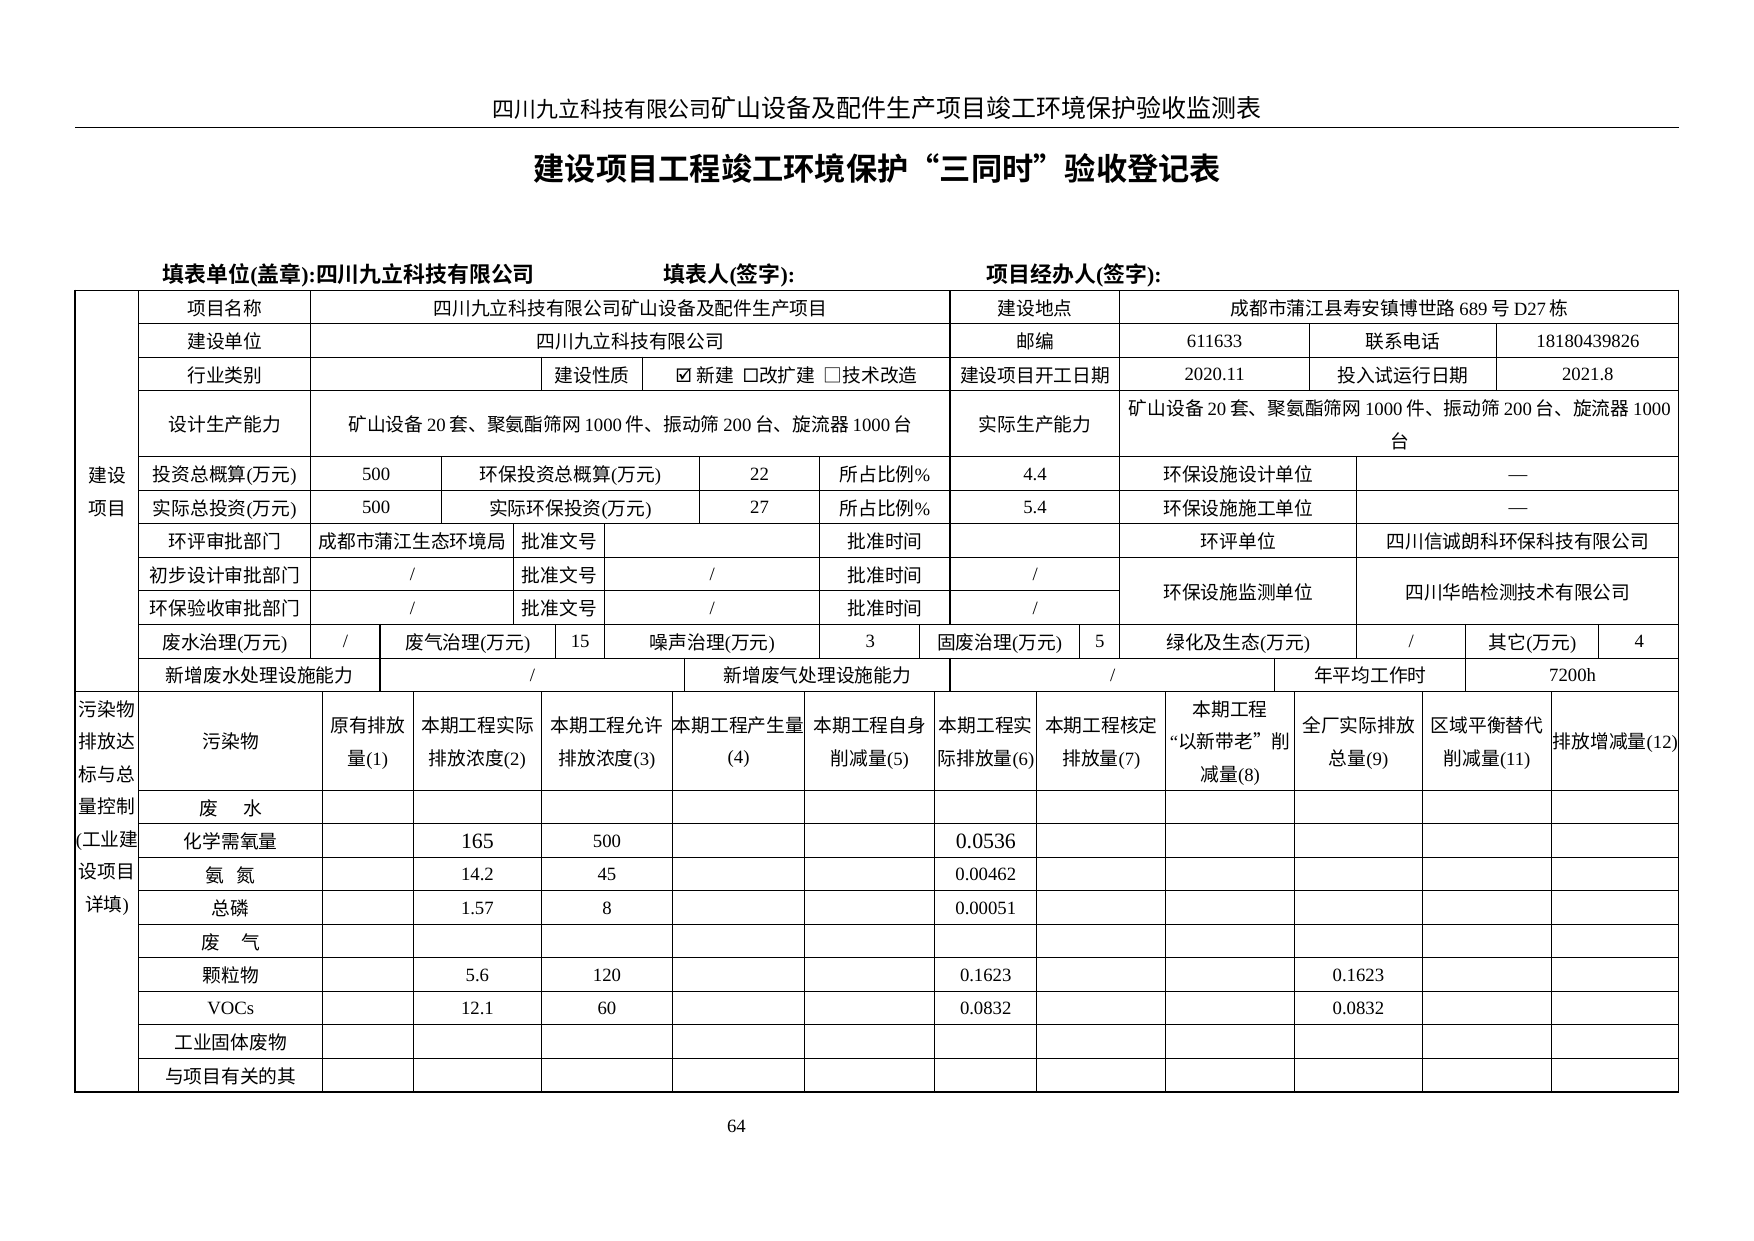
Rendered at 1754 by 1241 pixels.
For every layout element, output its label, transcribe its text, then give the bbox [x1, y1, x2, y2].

table_cell 原有排放量(1) [323, 692, 413, 789]
table_cell 与项目有关的其 它特征污染物 [139, 1059, 322, 1091]
table_cell [323, 958, 413, 991]
table_cell 设计生产能力 [139, 391, 310, 456]
table_cell [1552, 958, 1678, 991]
table_cell [323, 992, 413, 1024]
table_cell 500 [311, 457, 441, 490]
table_cell [1552, 891, 1678, 924]
table_cell [323, 925, 413, 957]
table_cell 0.00462 [935, 858, 1036, 890]
table_cell [805, 1059, 934, 1091]
table_cell [323, 824, 413, 857]
table_cell 批准文号 [514, 524, 604, 557]
table_cell 批准文号 [514, 558, 604, 590]
table_cell 批准时间 [820, 524, 949, 557]
table_cell [1166, 992, 1294, 1024]
table_cell [1552, 824, 1678, 857]
table_cell [1552, 1025, 1678, 1058]
table_cell 本期工程核定排放量(7) [1037, 692, 1165, 789]
table_cell 废气治理(万元) [381, 625, 555, 657]
table_cell 本期工程实际排放量(6) [935, 692, 1036, 789]
table_header 四川九立科技有限公司矿山设备及配件生产项目 [311, 291, 949, 323]
table_cell 22 [700, 457, 819, 490]
table_cell [805, 858, 934, 890]
table_cell [935, 1025, 1036, 1058]
text 建设项目工程竣工环境保护“三同时”验收登记表 [75, 134, 1679, 199]
table_cell [805, 824, 934, 857]
table_cell 固废治理(万元) [920, 625, 1079, 657]
table_cell [1037, 992, 1165, 1024]
table_cell [1423, 1059, 1551, 1091]
table_cell [673, 1025, 804, 1058]
table_header 成都市蒲江县寿安镇博世路689号D27栋 [1120, 291, 1678, 323]
table_cell [805, 958, 934, 991]
table_cell [1552, 925, 1678, 957]
table_cell 4.4 [951, 457, 1119, 490]
table_cell [414, 1025, 541, 1058]
table_cell [1295, 858, 1422, 890]
table_cell [1552, 1059, 1678, 1091]
table_cell 0.0536 [935, 824, 1036, 857]
table_cell [414, 1059, 541, 1091]
table_cell [1166, 858, 1294, 890]
table_cell [1037, 891, 1165, 924]
table_cell 污染物排放达标与总量控制 (工业建设项目详填) [76, 692, 138, 1091]
table_cell 实际总投资(万元) [139, 491, 310, 523]
table_cell / [311, 558, 513, 590]
table_header 项目名称 [139, 291, 310, 323]
table_cell [1295, 1059, 1422, 1091]
table_cell 区域平衡替代削减量(11) [1423, 692, 1551, 789]
table_cell 2021.8 [1497, 358, 1678, 390]
table_cell [323, 858, 413, 890]
table_cell 新增废水处理设施能力 [139, 659, 379, 691]
table_cell 本期工程 “以新带老”削减量(8) [1166, 692, 1294, 789]
table_cell 噪声治理(万元) [605, 625, 819, 657]
table_cell 120 [542, 958, 672, 991]
table_cell [1295, 925, 1422, 957]
table_cell 四川九立科技有限公司 [311, 324, 949, 357]
table_cell [805, 925, 934, 957]
table_cell 所占比例% [820, 491, 949, 523]
table_cell [323, 791, 413, 823]
table_cell [323, 891, 413, 924]
table_cell [1295, 1025, 1422, 1058]
table_cell [673, 1059, 804, 1091]
table_cell [1295, 824, 1422, 857]
table_cell [673, 858, 804, 890]
table_cell [1552, 992, 1678, 1024]
table_cell [1037, 858, 1165, 890]
table_cell [542, 791, 672, 823]
table_cell 行业类别 [139, 358, 310, 390]
table_cell 5 [1080, 625, 1119, 657]
table_cell [1423, 824, 1551, 857]
table_cell 矿山设备20套、聚氨酯筛网1000件、振动筛200台、旋流器1000台 [1120, 391, 1678, 456]
table_cell [673, 992, 804, 1024]
table_cell 全厂实际排放总量(9) [1295, 692, 1422, 789]
table_cell 实际生产能力 [951, 391, 1119, 456]
table_cell [1166, 1025, 1294, 1058]
table_cell 年平均工作时 [1275, 659, 1465, 691]
table_cell / [605, 591, 819, 624]
table_cell 颗粒物 [139, 958, 322, 991]
table_cell [1037, 1025, 1165, 1058]
table_cell [1423, 992, 1551, 1024]
table_cell [673, 791, 804, 823]
table_cell 2020.11 [1120, 358, 1309, 390]
table_cell / [381, 659, 684, 691]
table_cell 总磷 [139, 891, 322, 924]
table_cell [673, 891, 804, 924]
table_cell 投资总概算(万元) [139, 457, 310, 490]
table_cell [935, 1059, 1036, 1091]
table_cell 建设性质 [542, 358, 642, 390]
table_cell [1037, 1059, 1165, 1091]
table_cell [542, 925, 672, 957]
table_cell 环评审批部门 [139, 524, 310, 557]
table_cell [414, 925, 541, 957]
table_cell [1295, 791, 1422, 823]
table_cell [951, 524, 1119, 557]
table_cell [1037, 958, 1165, 991]
table_cell 611633 [1120, 324, 1309, 357]
table_cell [542, 1059, 672, 1091]
table_cell 初步设计审批部门 [139, 558, 310, 590]
table_cell 本期工程自身削减量(5) [805, 692, 934, 789]
table_cell [1037, 824, 1165, 857]
table_header 建设地点 [951, 291, 1119, 323]
table_cell [311, 358, 541, 390]
table_cell [935, 791, 1036, 823]
table_cell [673, 925, 804, 957]
table_cell [805, 791, 934, 823]
table_cell 绿化及生态(万元) [1120, 625, 1356, 657]
table_cell [1423, 1025, 1551, 1058]
table_cell [414, 791, 541, 823]
table_cell [1295, 891, 1422, 924]
table_cell 新增废气处理设施能力 [685, 659, 949, 691]
table_cell 0.00051 [935, 891, 1036, 924]
table_cell / [605, 558, 819, 590]
table_cell VOCs [139, 992, 322, 1024]
table_cell [805, 891, 934, 924]
table_cell 批准时间 [820, 591, 949, 624]
table_cell 环保验收审批部门 [139, 591, 310, 624]
table_cell 废 水 [139, 791, 322, 823]
table_cell [323, 1025, 413, 1058]
table_cell / [951, 659, 1274, 691]
table_cell 矿山设备20套、聚氨酯筛网1000件、振动筛200台、旋流器1000台 [311, 391, 949, 456]
table_cell 成都市蒲江生态环境局 [311, 524, 513, 557]
table_cell 邮编 [951, 324, 1119, 357]
table_cell 5.4 [951, 491, 1119, 523]
table_cell [1552, 858, 1678, 890]
table_cell — [1357, 491, 1678, 523]
table_cell 7200h [1466, 659, 1678, 691]
table_cell 环评单位 [1120, 524, 1356, 557]
table_cell 四川华皓检测技术有限公司 [1357, 558, 1678, 624]
table_cell 批准文号 [514, 591, 604, 624]
table_cell 500 [311, 491, 441, 523]
table_cell 18180439826 [1497, 324, 1678, 357]
table_cell 排放增减量(12) [1552, 692, 1678, 789]
table_cell [542, 1025, 672, 1058]
table_cell 建设项目开工日期 [951, 358, 1119, 390]
table_cell 0.1623 [1295, 958, 1422, 991]
table_header 建设 项目 [76, 291, 138, 691]
table_cell 14.2 [414, 858, 541, 890]
table_cell 8 [542, 891, 672, 924]
table_cell 500 [542, 824, 672, 857]
table_cell 1.57 [414, 891, 541, 924]
table_cell [1423, 858, 1551, 890]
table_cell 0.0832 [1295, 992, 1422, 1024]
table_cell 污染物 [139, 692, 322, 789]
table_cell 环保设施监测单位 [1120, 558, 1356, 624]
table_cell 实际环保投资(万元) [442, 491, 699, 523]
table_cell 环保设施施工单位 [1120, 491, 1356, 523]
table_cell [323, 1059, 413, 1091]
table_cell 本期工程产生量(4) [673, 692, 804, 789]
table_cell 氨 氮 [139, 858, 322, 890]
table_cell [1423, 925, 1551, 957]
table_cell [1166, 958, 1294, 991]
table_cell / [311, 591, 513, 624]
table_cell 工业固体废物 [139, 1025, 322, 1058]
table_cell 本期工程允许排放浓度(3) [542, 692, 672, 789]
table_cell [1423, 891, 1551, 924]
table_cell 5.6 [414, 958, 541, 991]
table_cell 化学需氧量 [139, 824, 322, 857]
table_cell 环保设施设计单位 [1120, 457, 1356, 490]
table_cell 投入试运行日期 [1310, 358, 1496, 390]
table_cell 12.1 [414, 992, 541, 1024]
text 填表单位(盖章):四川九立科技有限公司 填表人(签字): 项目经办人(签字): [119, 257, 1679, 289]
table_cell [1166, 925, 1294, 957]
table_cell 3 [820, 625, 919, 657]
table_cell / [311, 625, 379, 657]
table_cell 165 [414, 824, 541, 857]
table_cell / [1357, 625, 1465, 657]
table_cell [805, 992, 934, 1024]
table_cell [1037, 791, 1165, 823]
table_cell [1166, 891, 1294, 924]
table_cell 四川信诚朗科环保科技有限公司 [1357, 524, 1678, 557]
table_cell 本期工程实际排放浓度(2) [414, 692, 541, 789]
table_cell [1166, 1059, 1294, 1091]
table_cell 45 [542, 858, 672, 890]
table_cell 批准时间 [820, 558, 949, 590]
table_cell [605, 524, 819, 557]
table_cell [1166, 791, 1294, 823]
table_cell [1423, 958, 1551, 991]
table_cell 15 [556, 625, 604, 657]
table_cell [1423, 791, 1551, 823]
table_cell 4 [1599, 625, 1678, 657]
table_cell 60 [542, 992, 672, 1024]
table_cell 0.0832 [935, 992, 1036, 1024]
table_cell 建设单位 [139, 324, 310, 357]
table_cell 联系电话 [1310, 324, 1496, 357]
table_cell 所占比例% [820, 457, 949, 490]
table_cell 27 [700, 491, 819, 523]
table_cell [805, 1025, 934, 1058]
table_cell 环保投资总概算(万元) [442, 457, 699, 490]
table_cell [1552, 791, 1678, 823]
table_cell 废水治理(万元) [139, 625, 310, 657]
table_cell 废 气 [139, 925, 322, 957]
table_cell [673, 824, 804, 857]
table_cell — [1357, 457, 1678, 490]
table_cell 新建 改扩建 □技术改造 [643, 358, 949, 390]
table_cell [673, 958, 804, 991]
table_cell [1037, 925, 1165, 957]
table_cell 其它(万元) [1466, 625, 1598, 657]
table_cell [935, 925, 1036, 957]
table_cell / [951, 558, 1119, 590]
table_cell [1166, 824, 1294, 857]
table_cell / [951, 591, 1119, 624]
table_cell 0.1623 [935, 958, 1036, 991]
